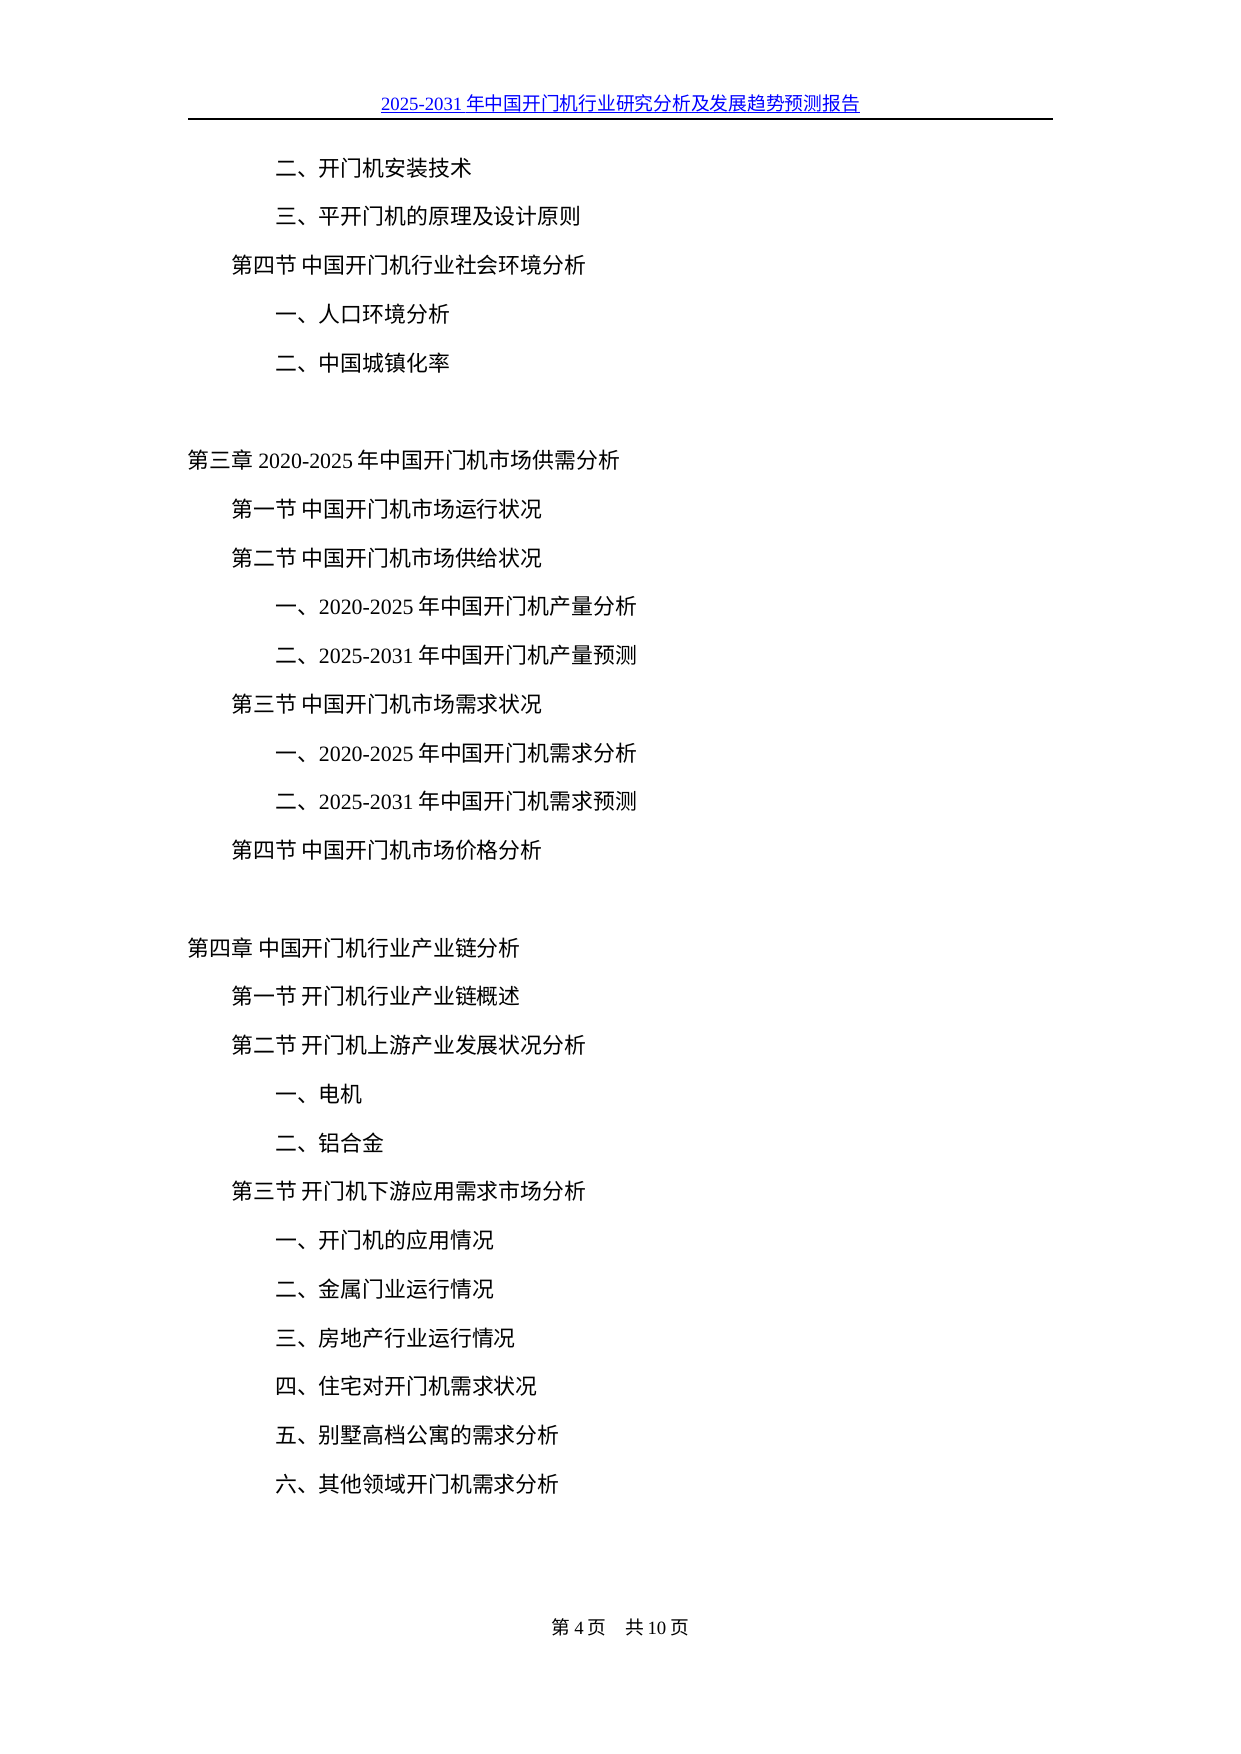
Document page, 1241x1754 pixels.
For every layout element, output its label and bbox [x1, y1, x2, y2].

text [187, 150, 1053, 1499]
